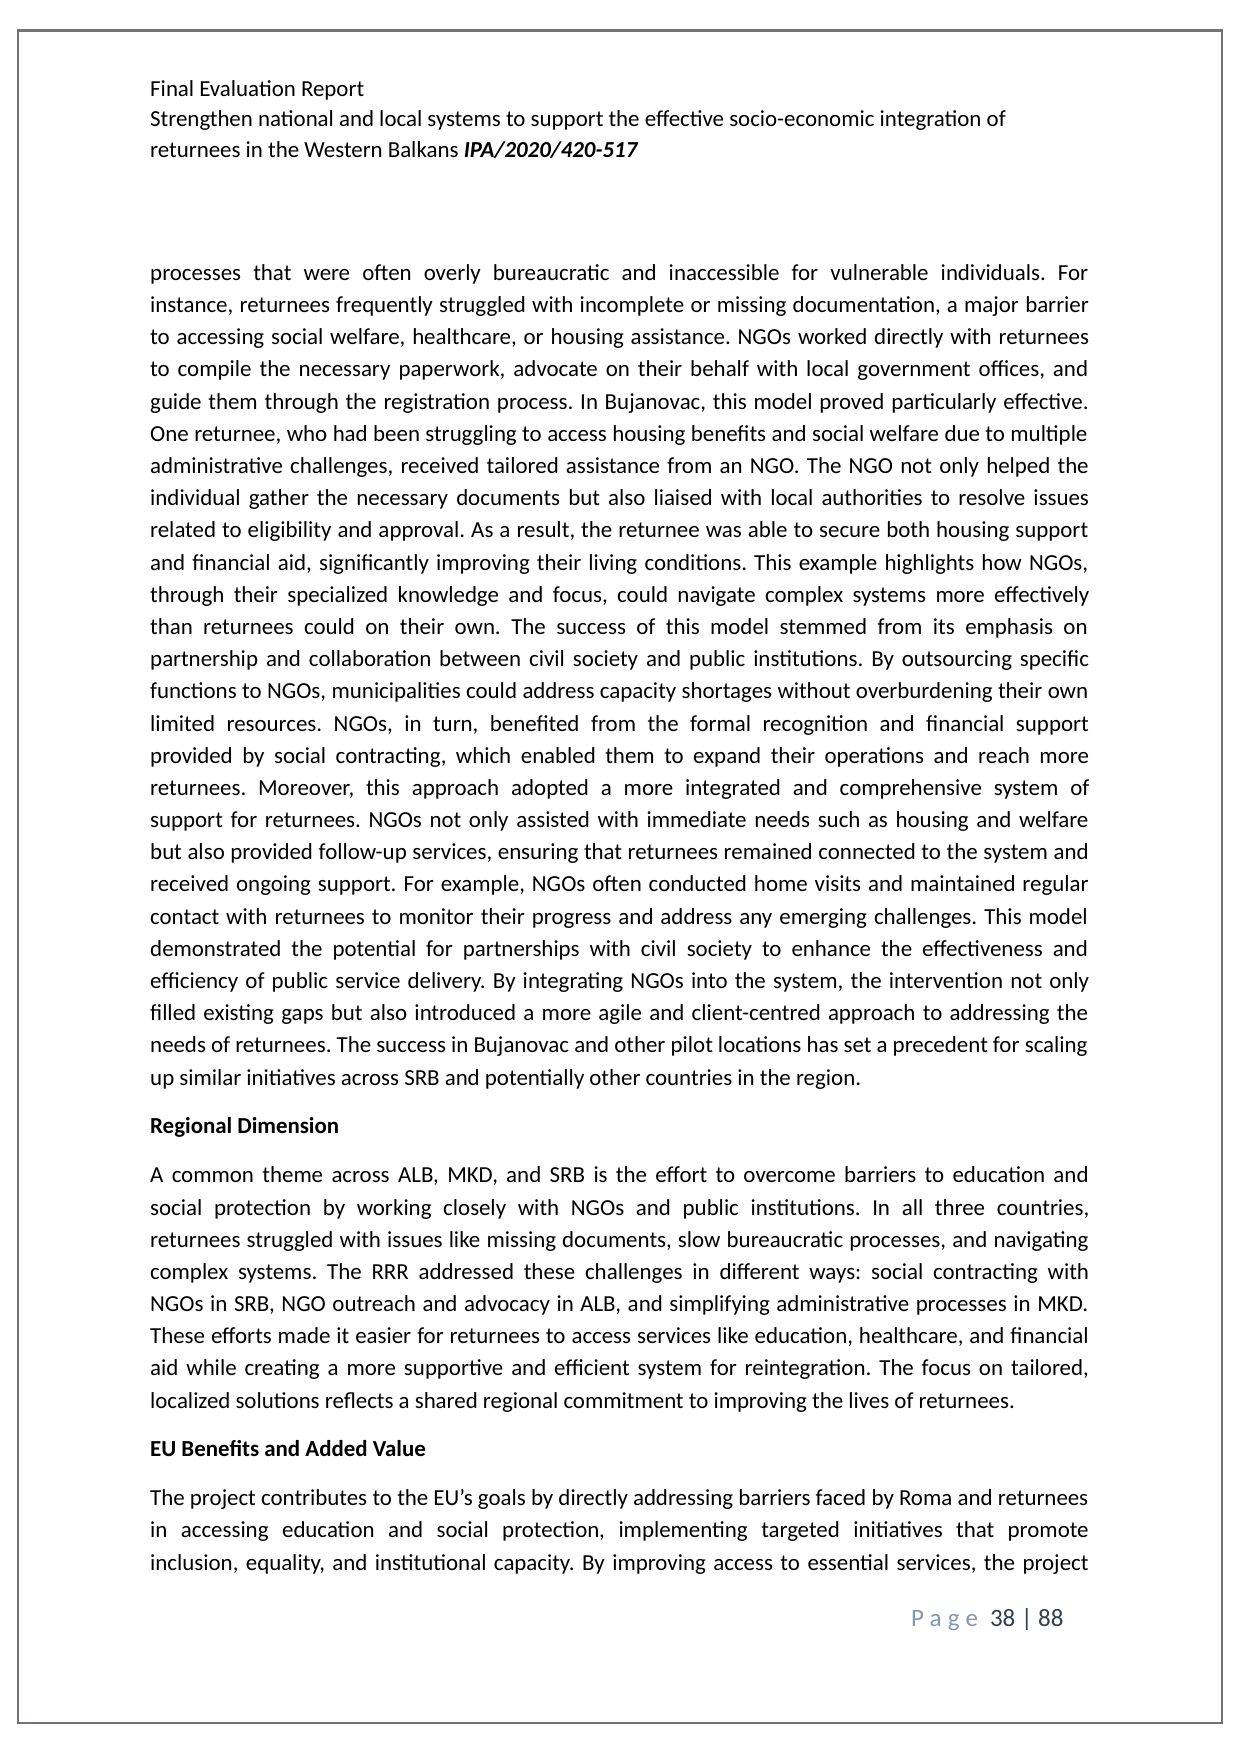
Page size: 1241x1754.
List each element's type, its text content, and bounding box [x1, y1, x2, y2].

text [150, 258, 1090, 1091]
text A common theme across ALB, MKD, and SRB is the effort to overcome barriers to education and social protection by working closely with NGOs and public institutions. In all three countries, returnees struggled with issues like missing documents, slow bureaucratic processes, and navigating complex systems. The RRR addressed these challenges in different ways: social contracting with NGOs in SRB, NGO outreach and advocacy in ALB, and simplifying administrative processes in MKD. These efforts made it easier for returnees to access services like education, healthcare, and financial aid while creating a more supportive and efficient system for reintegration. The focus on tailored, localized solutions reflects a shared regional commitment to improving the lives of returnees. [150, 1160, 1090, 1414]
text EU Benefits and Added Value [150, 1434, 1090, 1463]
text Regional Dimension [150, 1112, 1090, 1139]
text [150, 1483, 1090, 1576]
